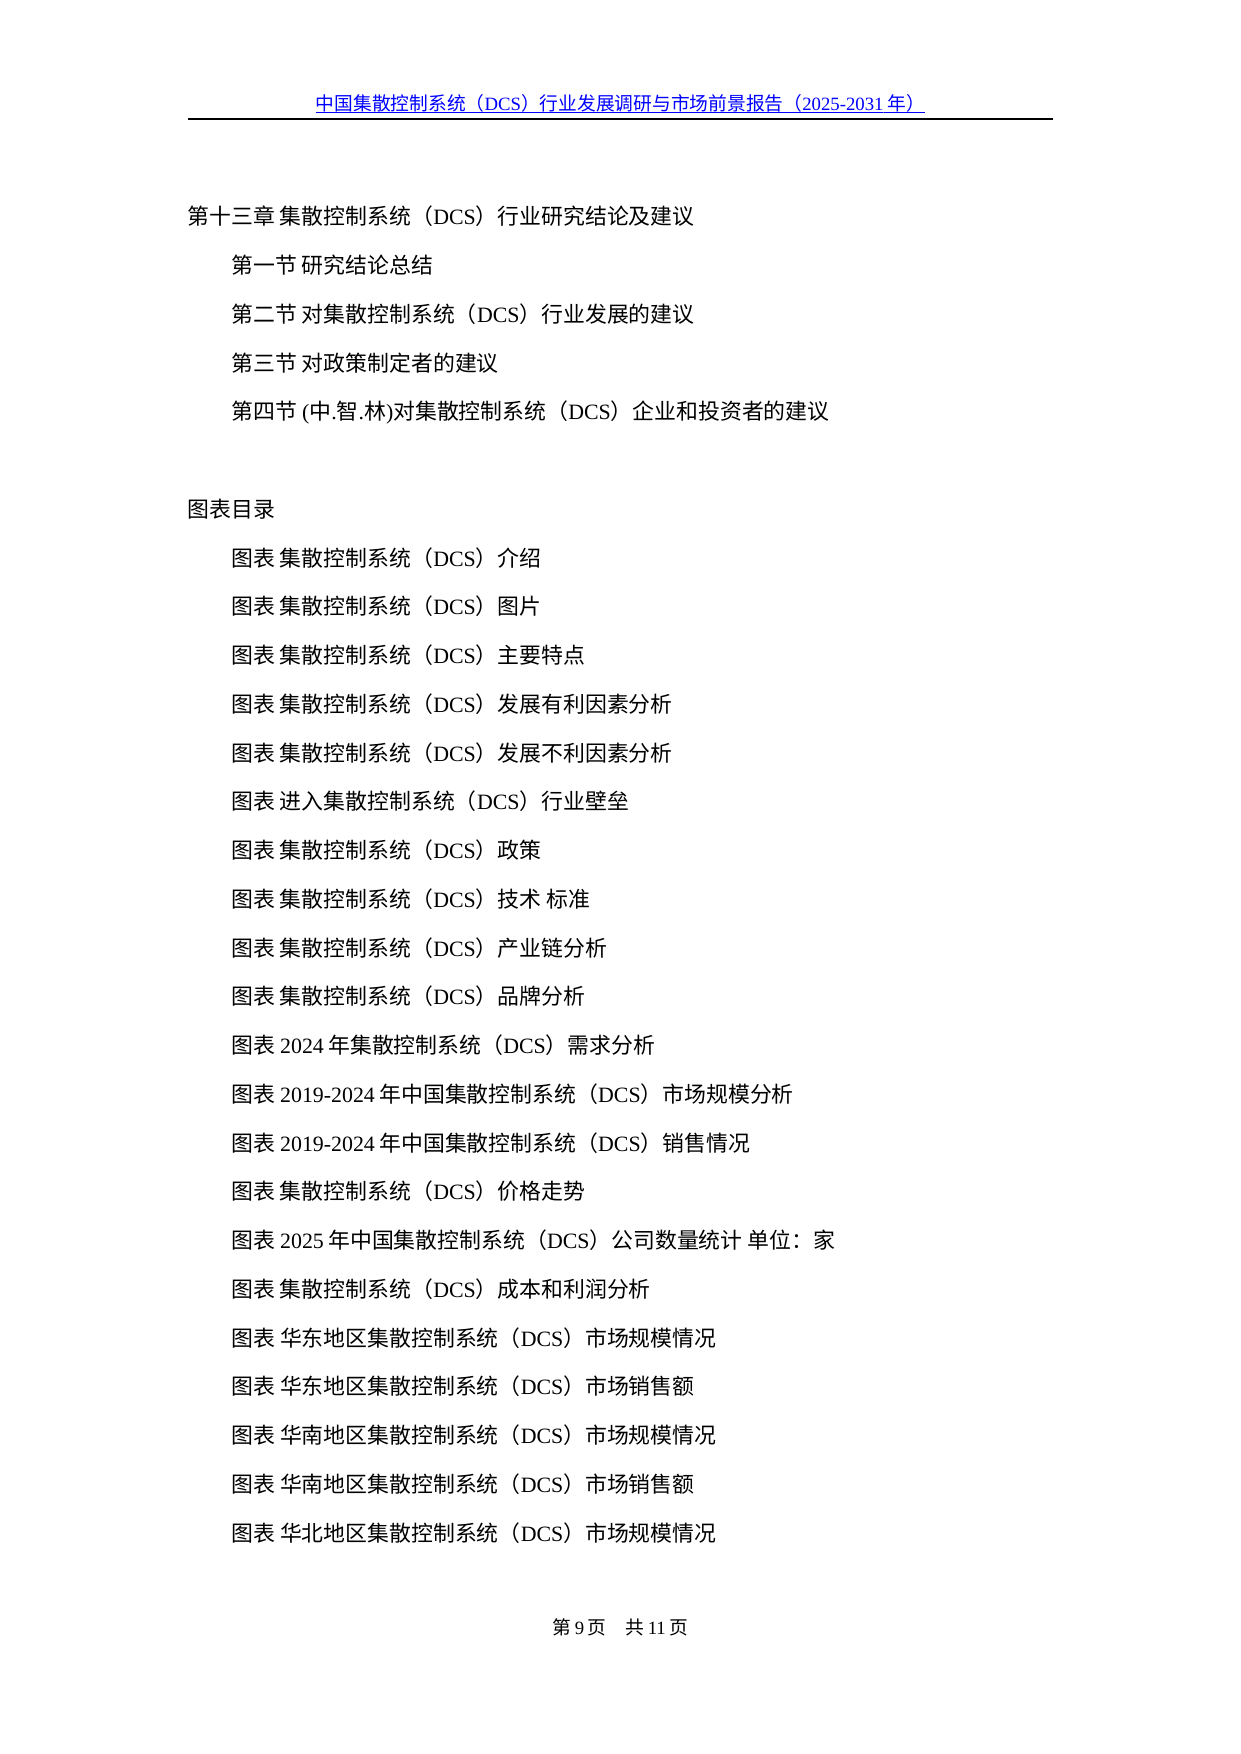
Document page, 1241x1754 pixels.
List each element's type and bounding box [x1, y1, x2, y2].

text [187, 150, 1053, 1548]
